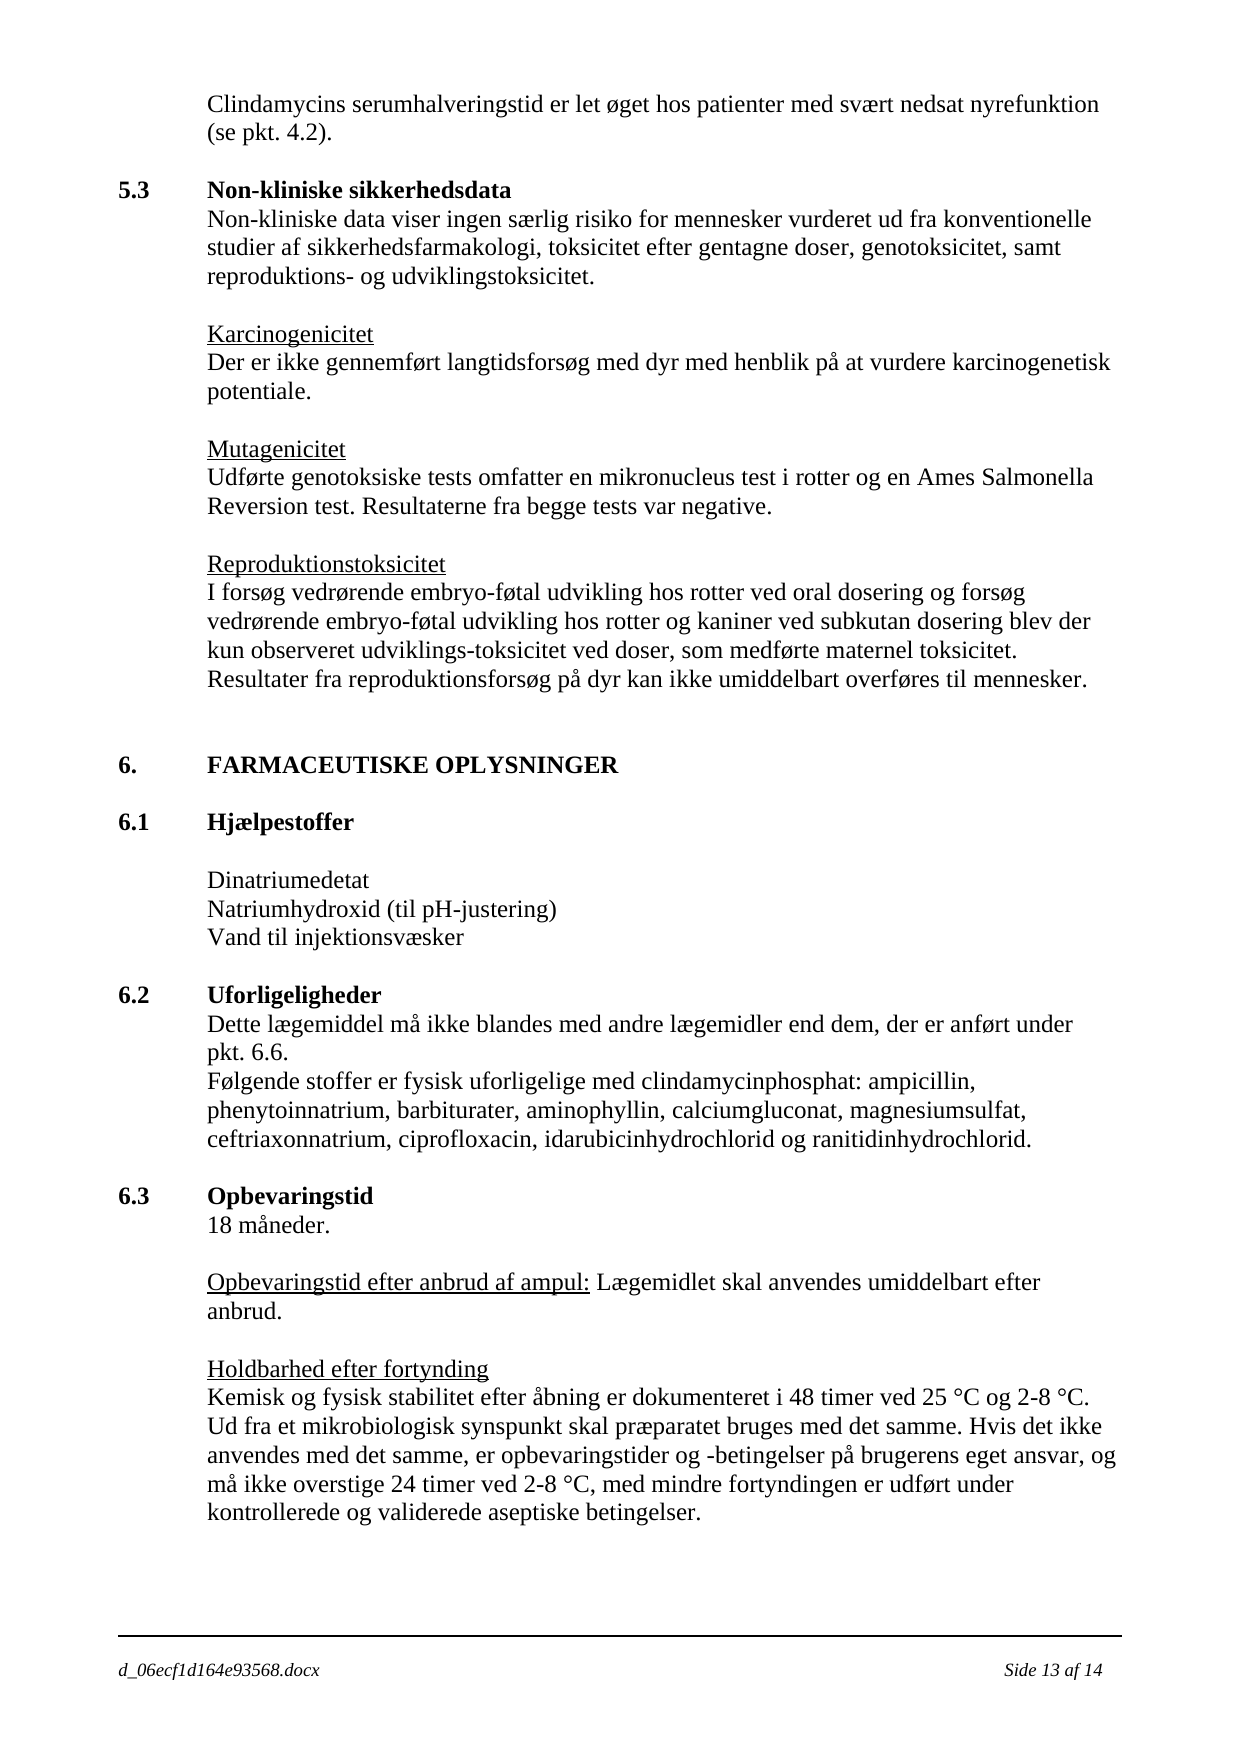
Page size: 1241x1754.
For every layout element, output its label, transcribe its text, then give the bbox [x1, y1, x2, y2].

text Karcinogenicitet [207, 319, 1122, 347]
text Natriumhydroxid (til pH-justering) [207, 894, 1122, 922]
text Vand til injektionsvæsker [207, 922, 1122, 951]
text Dette lægemiddel må ikke blandes med andre lægemidler end dem, der er anført under pkt. 6.6. [207, 1009, 1122, 1066]
text Følgende stoffer er fysisk uforligelige med clindamycinphosphat: ampicillin, phenytoinnatrium, barbiturater, aminophyllin, calciumgluconat, magnesiumsulfat, ceftriaxonnatrium, ciprofloxacin, idarubicinhydrochlorid og ranitidinhydrochlorid. [207, 1066, 1122, 1152]
text 18 måneder. [207, 1210, 1122, 1239]
text 6. FARMACEUTISKE OPLYSNINGER [118, 750, 1122, 779]
text Holdbarhed efter fortynding [207, 1354, 1122, 1382]
text Dinatriumedetat [207, 865, 1122, 894]
text Mutagenicitet [207, 434, 1122, 462]
text Non-kliniske data viser ingen særlig risiko for mennesker vurderet ud fra konventionelle studier af sikkerhedsfarmakologi, toksicitet efter gentagne doser, genotoksicitet, samt reproduktions- og udviklingstoksicitet. [207, 204, 1122, 290]
text 6.1 Hjælpestoffer [118, 807, 1122, 836]
text Resultater fra reproduktionsforsøg på dyr kan ikke umiddelbart overføres til mennesker. [207, 664, 1122, 692]
text Opbevaringstid efter anbrud af ampul: Lægemidlet skal anvendes umiddelbart efter anbrud. [207, 1267, 1122, 1325]
text 6.3 Opbevaringstid [118, 1181, 1122, 1210]
text 6.2 Uforligeligheder [118, 980, 1122, 1009]
text Clindamycins serumhalveringstid er let øget hos patienter med svært nedsat nyrefunktion (se pkt. 4.2). [207, 89, 1122, 146]
text Kemisk og fysisk stabilitet efter åbning er dokumenteret i 48 timer ved 25 °C og 2-8 °C. [207, 1382, 1122, 1411]
text Der er ikke gennemført langtidsforsøg med dyr med henblik på at vurdere karcinogenetisk potentiale. [207, 347, 1122, 405]
text Udførte genotoksiske tests omfatter en mikronucleus test i rotter og en Ames Salmonella Reversion test. Resultaterne fra begge tests var negative. [207, 462, 1122, 520]
text 5.3 Non-kliniske sikkerhedsdata [118, 175, 1122, 204]
text Ud fra et mikrobiologisk synspunkt skal præparatet bruges med det samme. Hvis det ikke anvendes med det samme, er opbevaringstider og -betingelser på brugerens eget ansvar, og må ikke overstige 24 timer ved 2-8 °C, med mindre fortyndingen er udført under kontrollerede og validerede aseptiske betingelser. [207, 1411, 1122, 1526]
text Reproduktionstoksicitet [207, 549, 1122, 577]
text I forsøg vedrørende embryo-føtal udvikling hos rotter ved oral dosering og forsøg vedrørende embryo-føtal udvikling hos rotter og kaniner ved subkutan dosering blev der kun observeret udviklings-toksicitet ved doser, som medførte maternel toksicitet. [207, 577, 1122, 664]
